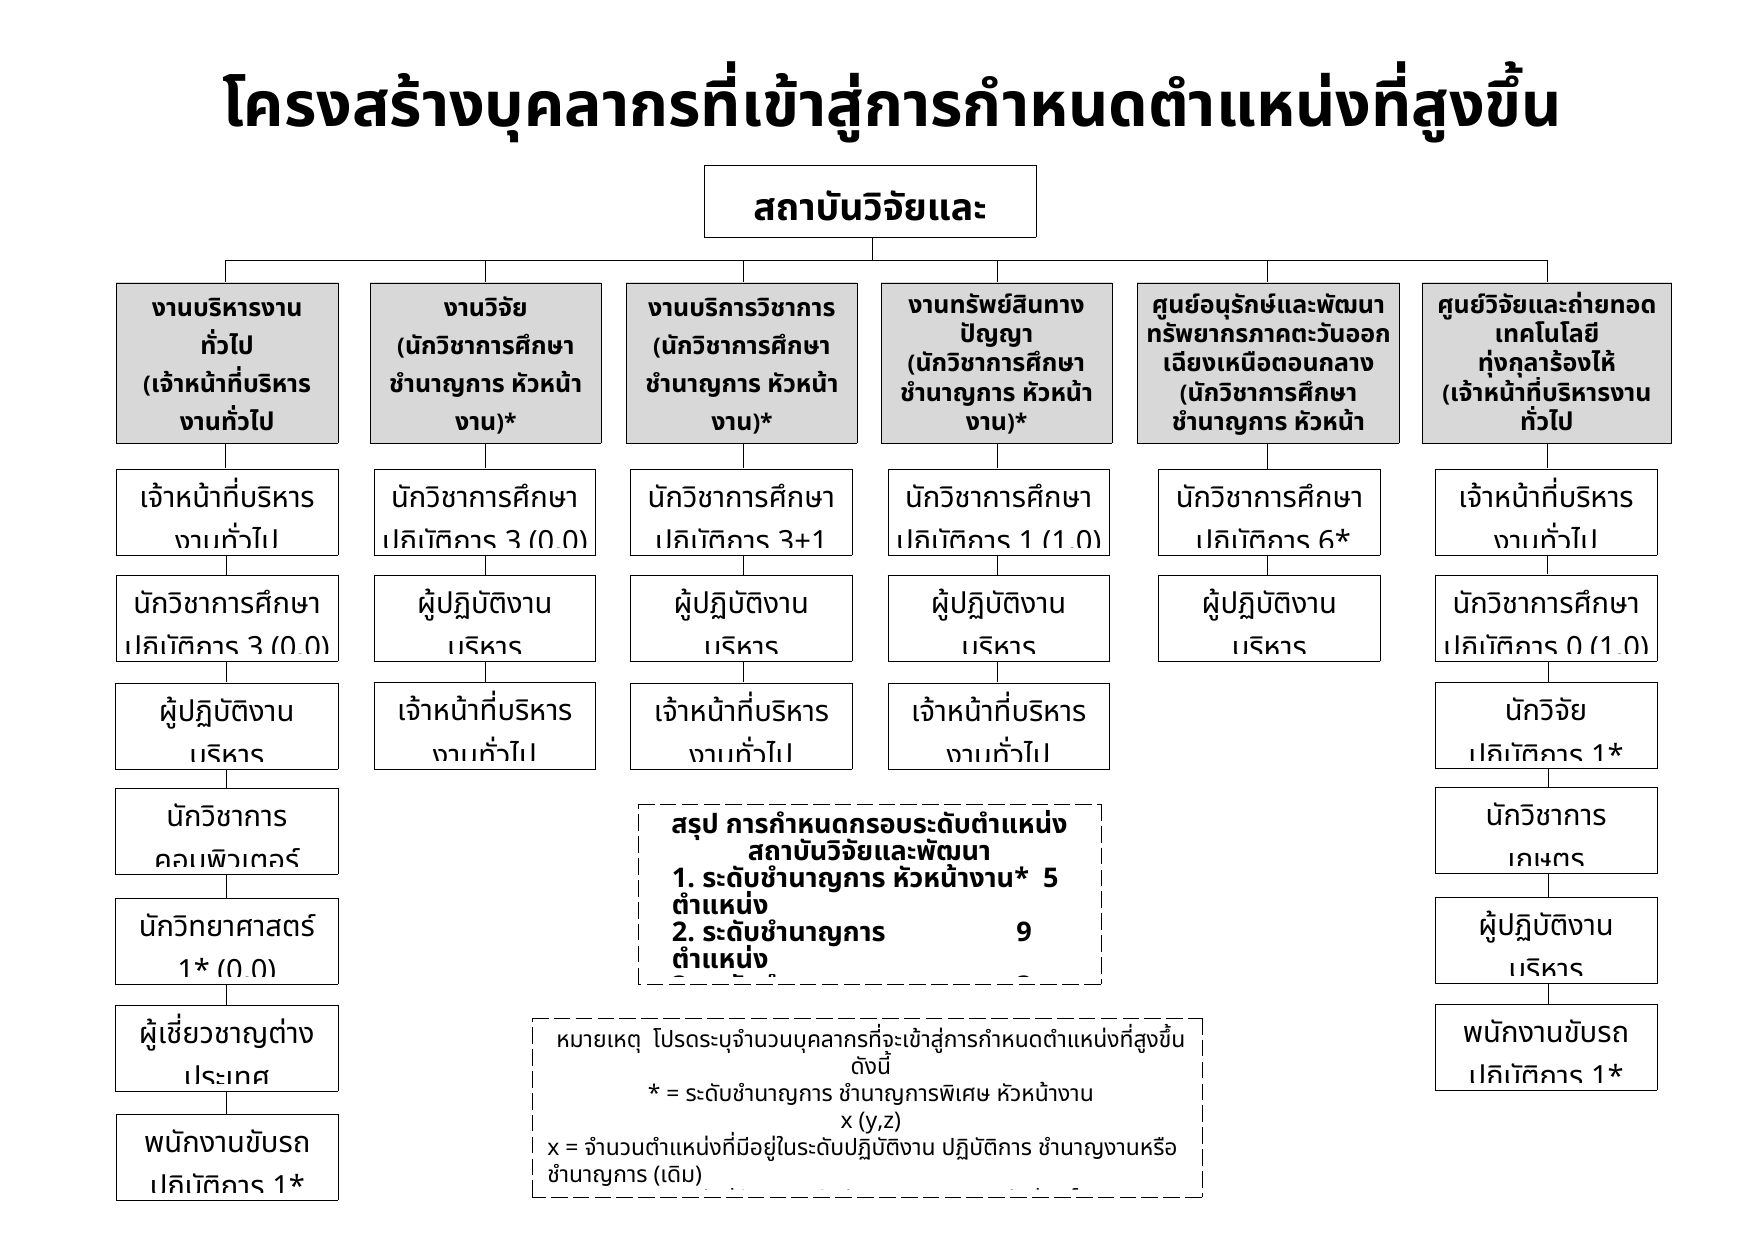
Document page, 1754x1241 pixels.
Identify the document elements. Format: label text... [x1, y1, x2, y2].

text โครงสร้างบุคลากรที่เข้าสู่การกำหนดตำแหน่งที่สูงขึ้น [105, 60, 1679, 154]
